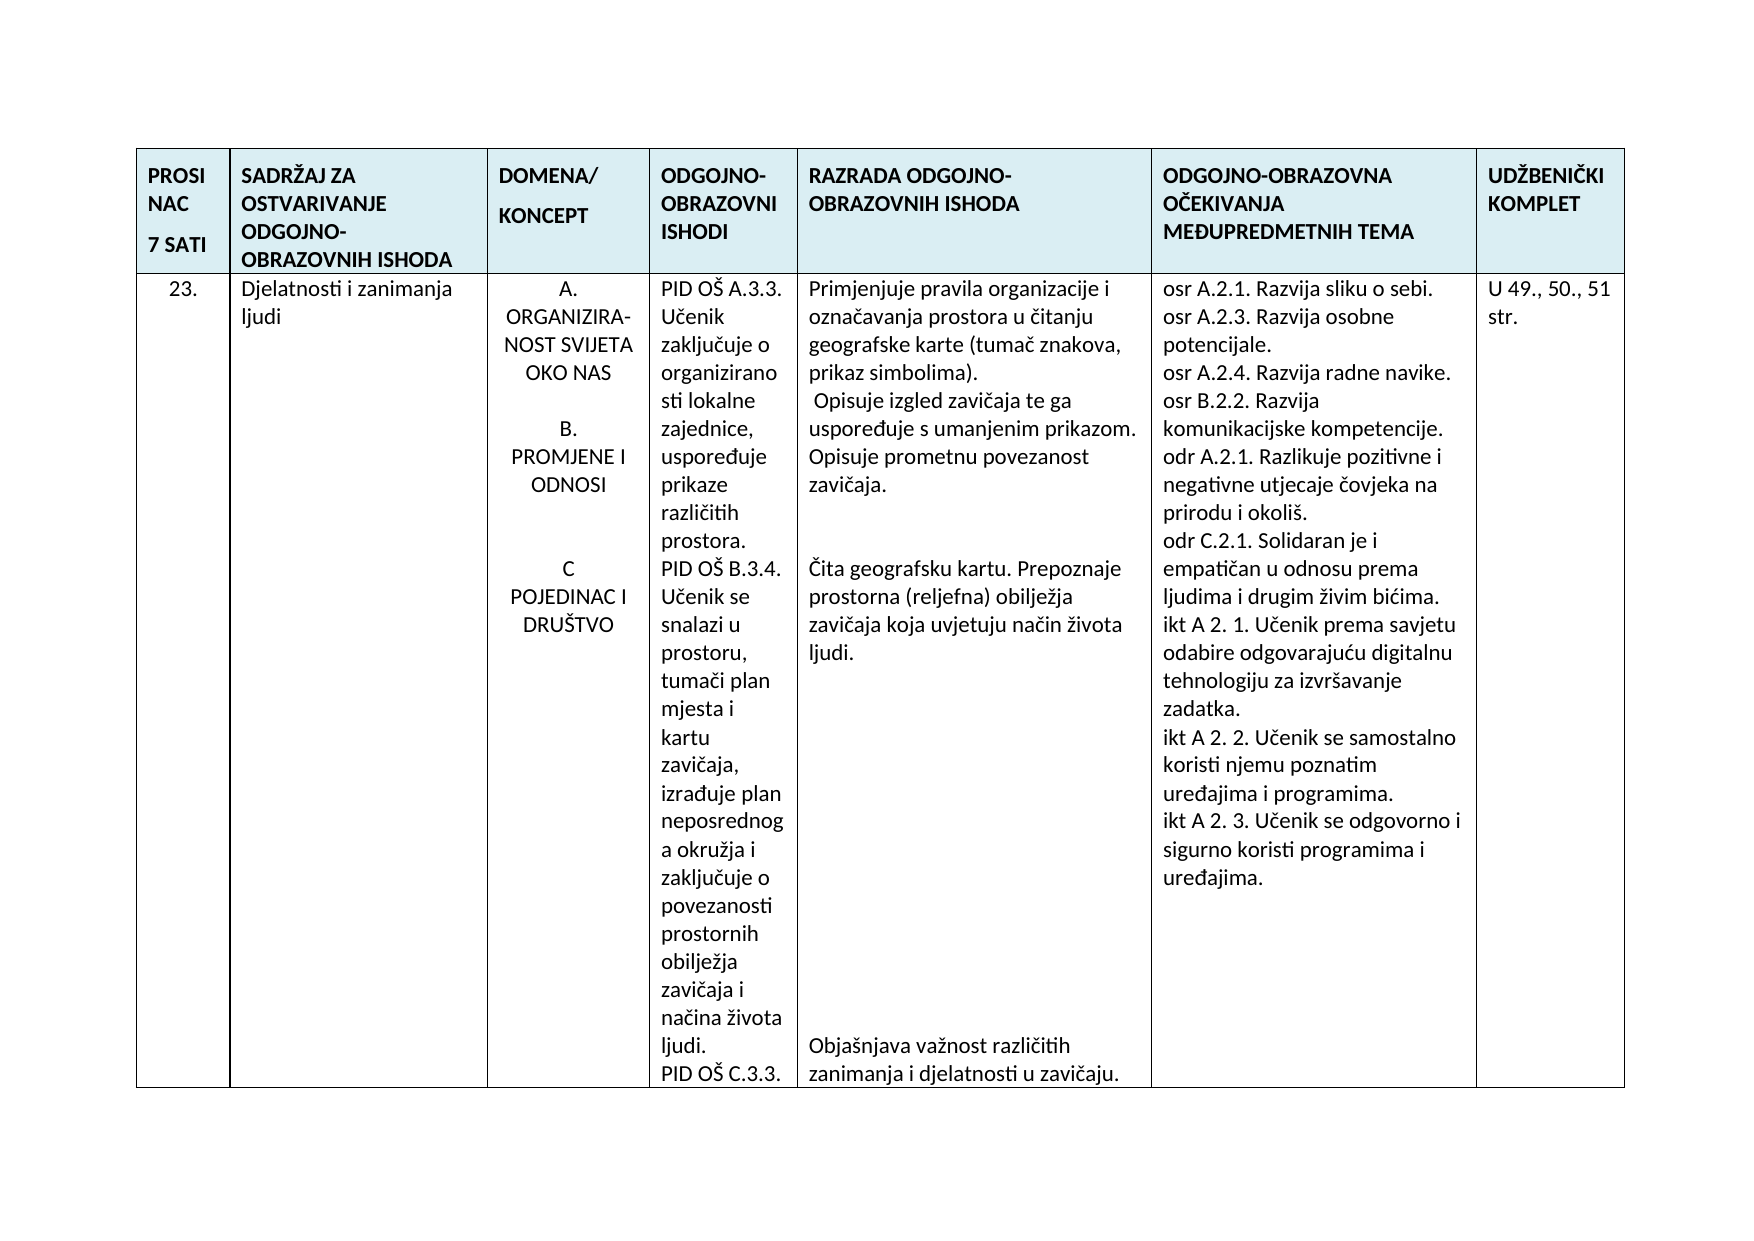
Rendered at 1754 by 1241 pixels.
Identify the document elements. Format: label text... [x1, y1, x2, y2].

table_header PROSINAC 7 SATI [137, 149, 229, 273]
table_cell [231, 274, 487, 1087]
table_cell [1152, 274, 1476, 1087]
table_header DOMENA/ KONCEPT [488, 149, 649, 273]
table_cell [650, 274, 797, 1087]
table_header ODGOJNO-OBRAZOVNA OČEKIVANJA MEĐUPREDMETNIH TEMA [1152, 149, 1476, 273]
table_cell U 49., 50., 51 str. [1477, 274, 1624, 1087]
table_cell 23. [137, 274, 229, 1087]
table_header ODGOJNO-OBRAZOVNI ISHODI [650, 149, 797, 273]
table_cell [798, 274, 1151, 1087]
table_header SADRŽAJ ZA OSTVARIVANJE ODGOJNO-OBRAZOVNIH ISHODA [231, 149, 487, 273]
table_header RAZRADA ODGOJNO-OBRAZOVNIH ISHODA [798, 149, 1151, 273]
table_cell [488, 274, 649, 1087]
table_header UDŽBENIČKI KOMPLET [1477, 149, 1624, 273]
